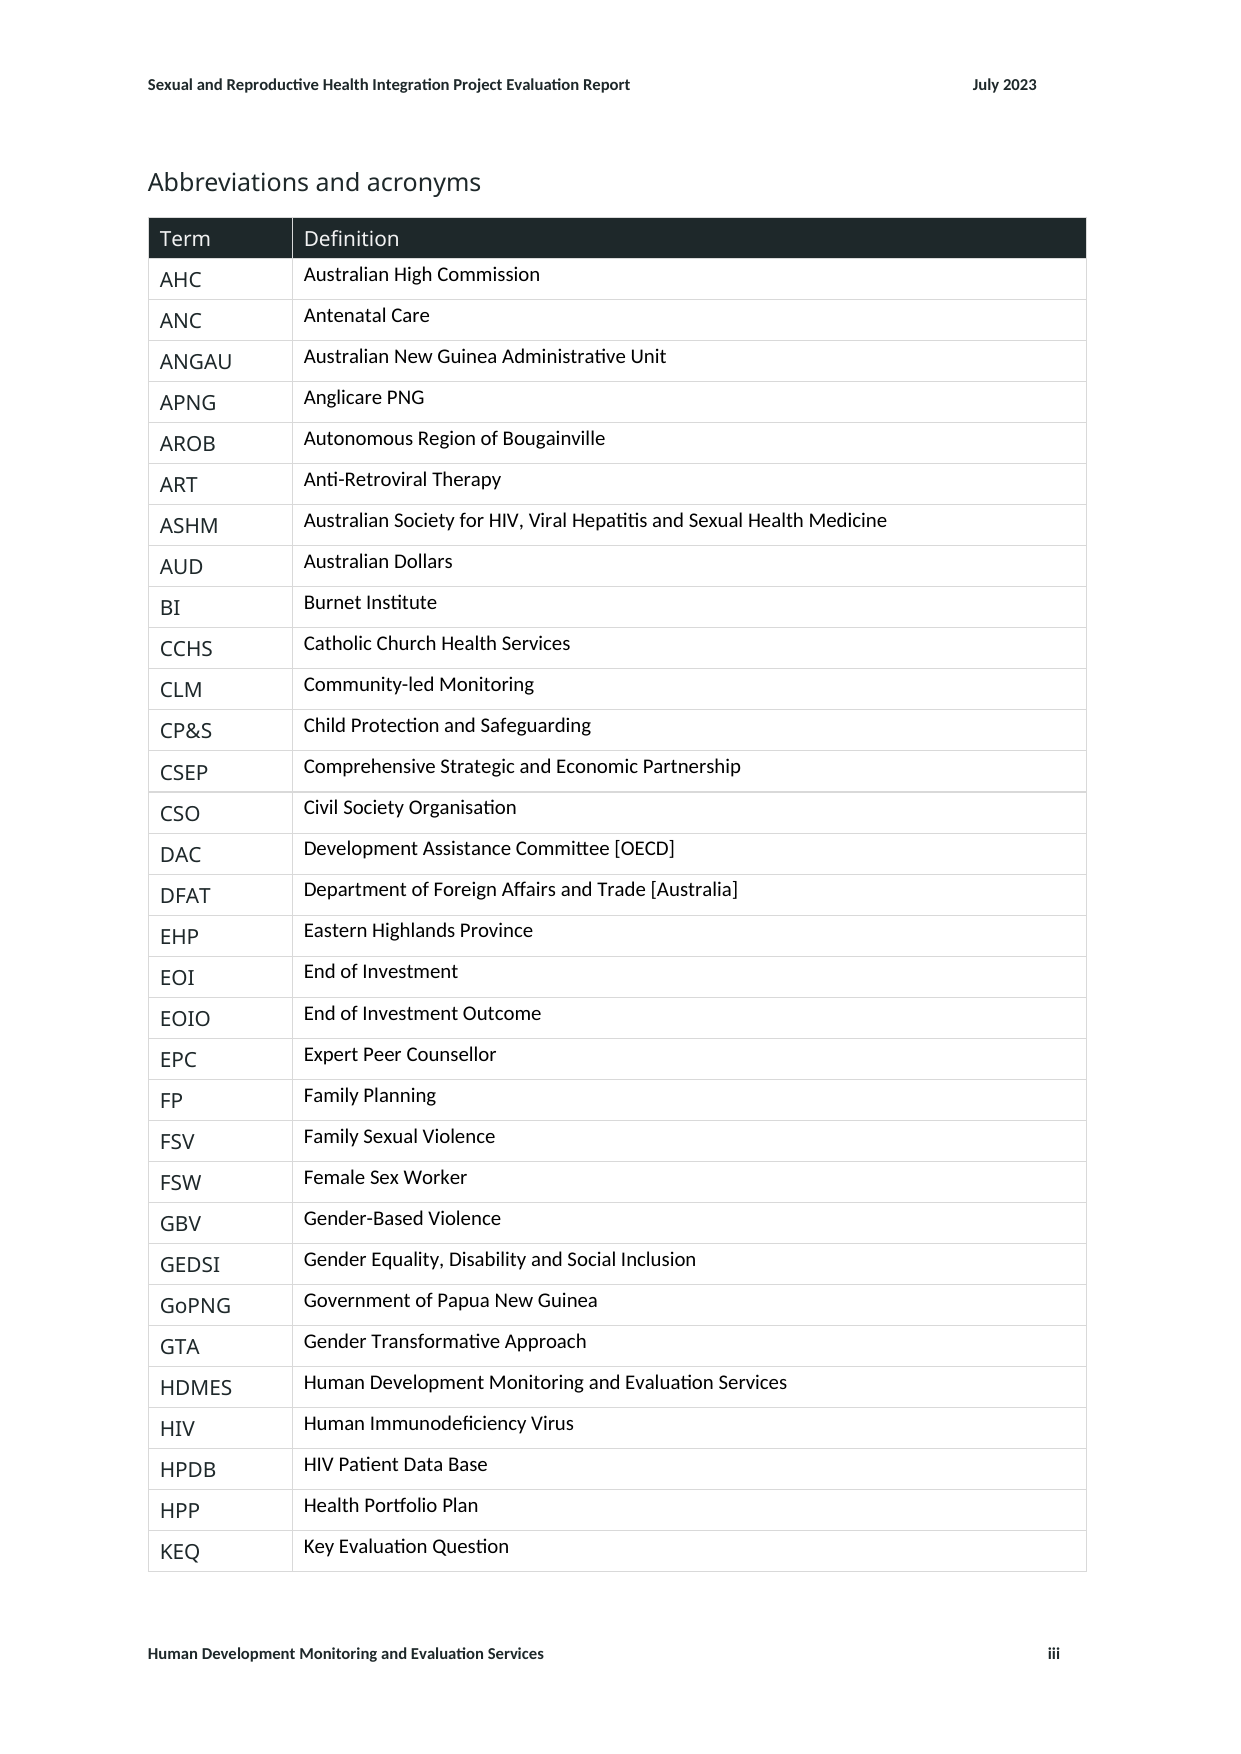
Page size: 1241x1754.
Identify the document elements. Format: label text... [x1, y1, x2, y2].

table_header Term [149, 218, 292, 258]
table_cell Eastern Highlands Province [293, 916, 1086, 956]
table_cell Department of Foreign Affairs and Trade [Australia] [293, 875, 1086, 914]
table_cell FSW [149, 1162, 292, 1202]
table_cell Anti-Retroviral Therapy [293, 464, 1086, 504]
table_cell AUD [149, 546, 292, 586]
table_cell GoPNG [149, 1285, 292, 1325]
table_cell End of Investment [293, 957, 1086, 997]
table_cell Australian Dollars [293, 546, 1086, 586]
table_cell FSV [149, 1121, 292, 1161]
table_cell Family Planning [293, 1080, 1086, 1120]
table_cell HPDB [149, 1449, 292, 1489]
table_cell Burnet Institute [293, 587, 1086, 627]
table_cell CSEP [149, 751, 292, 791]
table_cell GTA [149, 1326, 292, 1366]
table_cell Australian Society for HIV, Viral Hepatitis and Sexual Health Medicine [293, 505, 1086, 545]
table_cell EPC [149, 1039, 292, 1079]
table_cell Autonomous Region of Bougainville [293, 423, 1086, 463]
table_cell Development Assistance Committee [OECD] [293, 834, 1086, 873]
table_cell End of Investment Outcome [293, 998, 1086, 1038]
table_cell KEQ [149, 1531, 292, 1571]
table_cell Comprehensive Strategic and Economic Partnership [293, 751, 1086, 791]
subtitle Abbreviations and acronyms [148, 164, 1092, 198]
table_cell HIV Patient Data Base [293, 1449, 1086, 1489]
table_cell Child Protection and Safeguarding [293, 710, 1086, 750]
table_cell Gender Equality, Disability and Social Inclusion [293, 1244, 1086, 1284]
table_cell ASHM [149, 505, 292, 545]
table_cell Female Sex Worker [293, 1162, 1086, 1202]
table_cell AROB [149, 423, 292, 463]
table_cell HPP [149, 1490, 292, 1530]
table_cell Gender-Based Violence [293, 1203, 1086, 1243]
table_header Definition [293, 218, 1086, 258]
table_cell Key Evaluation Question [293, 1531, 1086, 1571]
table_cell Australian New Guinea Administrative Unit [293, 341, 1086, 381]
table_cell GEDSI [149, 1244, 292, 1284]
table_cell Human Development Monitoring and Evaluation Services [293, 1367, 1086, 1407]
table_cell APNG [149, 382, 292, 422]
table_cell GBV [149, 1203, 292, 1243]
table_cell FP [149, 1080, 292, 1120]
table_cell Australian High Commission [293, 259, 1086, 299]
table_cell BI [149, 587, 292, 627]
table_cell ART [149, 464, 292, 504]
table_cell EOIO [149, 998, 292, 1038]
table_cell Catholic Church Health Services [293, 628, 1086, 668]
table_cell CP&S [149, 710, 292, 750]
table_cell Gender Transformative Approach [293, 1326, 1086, 1366]
table_cell CSO [149, 793, 292, 832]
table_cell Anglicare PNG [293, 382, 1086, 422]
table_cell Human Immunodeficiency Virus [293, 1408, 1086, 1448]
table_cell Civil Society Organisation [293, 793, 1086, 832]
table_cell Expert Peer Counsellor [293, 1039, 1086, 1079]
table_cell Community-led Monitoring [293, 669, 1086, 709]
table_cell AHC [149, 259, 292, 299]
table_cell HDMES [149, 1367, 292, 1407]
table_cell Government of Papua New Guinea [293, 1285, 1086, 1325]
table_cell Antenatal Care [293, 300, 1086, 340]
table_cell ANC [149, 300, 292, 340]
table_cell EOI [149, 957, 292, 997]
table_cell DFAT [149, 875, 292, 914]
table_cell DAC [149, 834, 292, 873]
table_cell EHP [149, 916, 292, 956]
table_cell Health Portfolio Plan [293, 1490, 1086, 1530]
table_cell CCHS [149, 628, 292, 668]
table_cell ANGAU [149, 341, 292, 381]
table_cell CLM [149, 669, 292, 709]
table_cell Family Sexual Violence [293, 1121, 1086, 1161]
table_cell HIV [149, 1408, 292, 1448]
